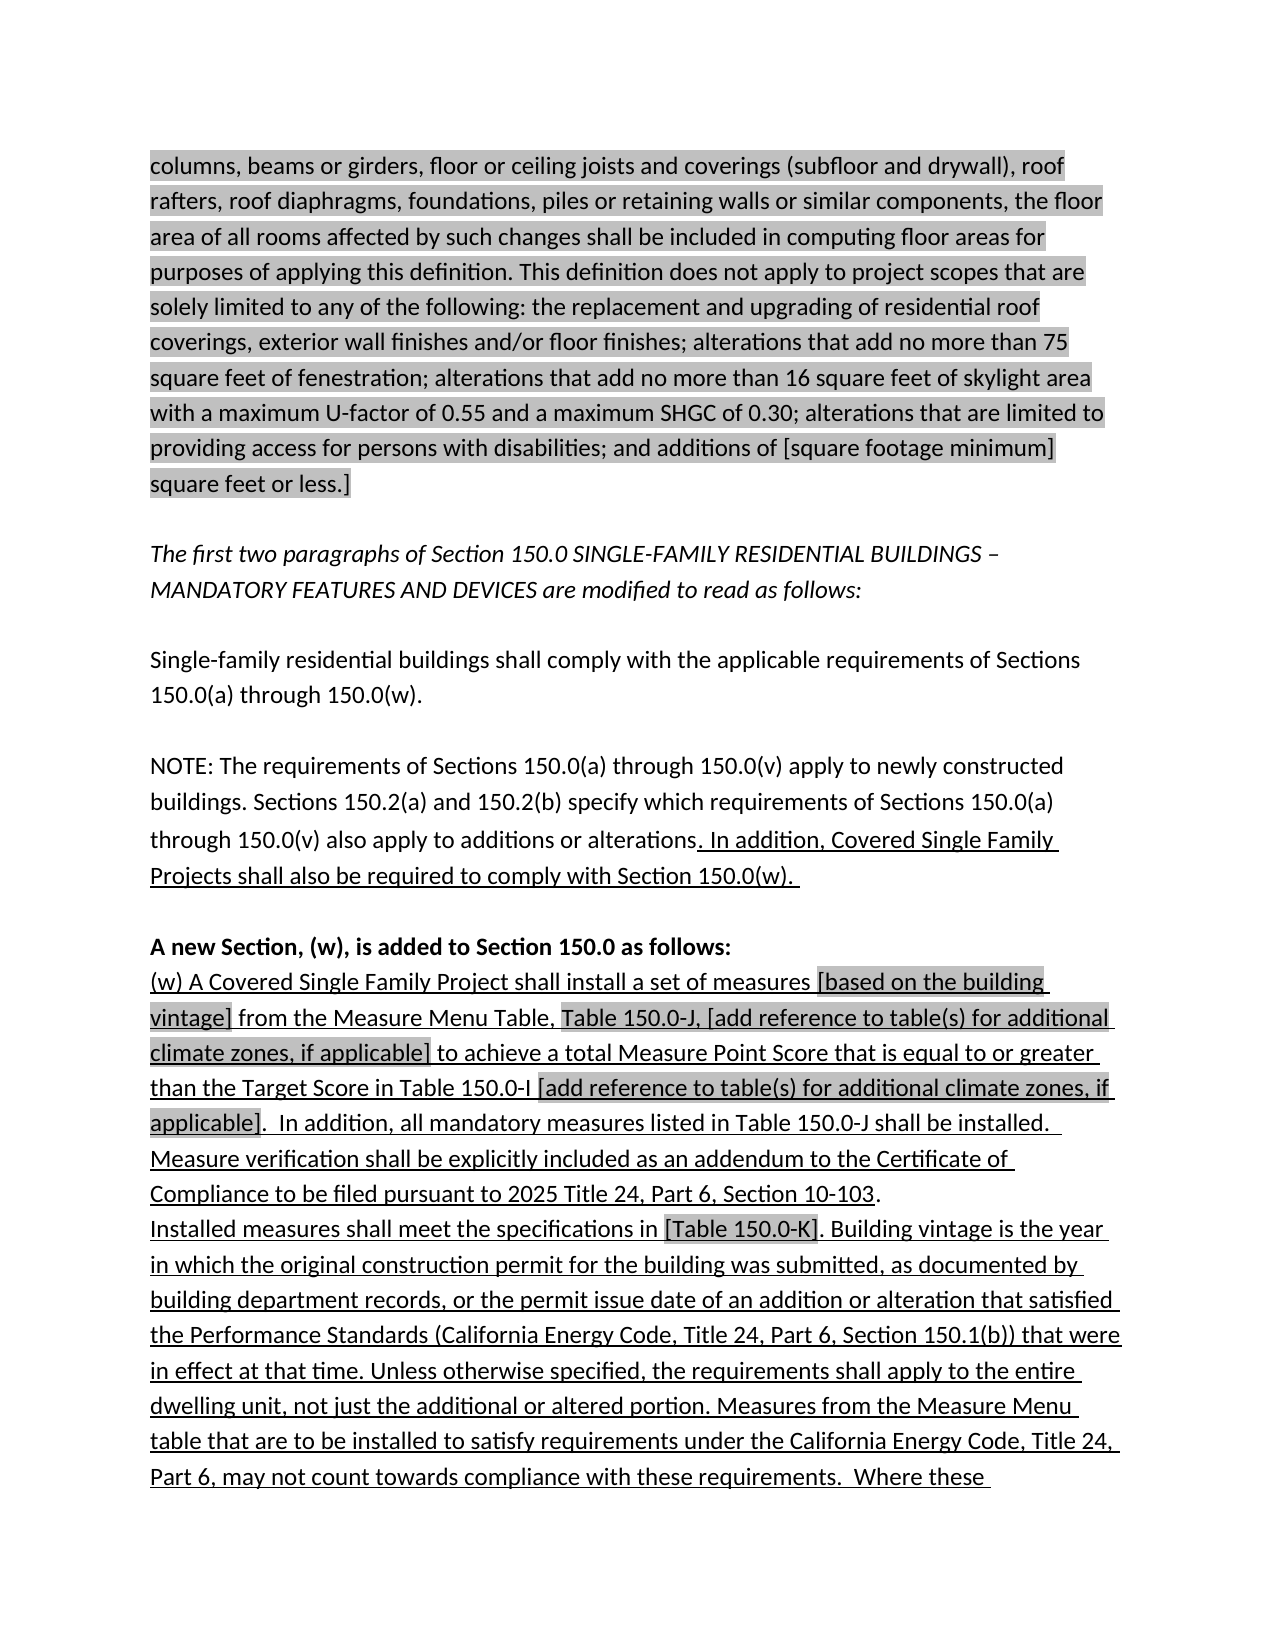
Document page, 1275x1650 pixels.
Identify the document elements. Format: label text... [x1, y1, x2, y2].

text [150, 1213, 1125, 1491]
text (w) A Covered Single Family Project shall install a set of measures [based on the building vintage] from the Measure Menu Table, Table 150.0-J, [add reference to table(s) for additional climate zones, if applicable] to achieve a total Measure Point Score that is equal to or greater than the Target Score in Table 150.0-I [add reference to table(s) for additional climate zones, if applicable]. In addition, all mandatory measures listed in Table 150.0-J shall be installed. Measure verification shall be explicitly included as an addendum to the Certificate of Compliance to be filed pursuant to 2025 Title 24, Part 6, Section 10-103. [150, 966, 1125, 1209]
text NOTE: The requirements of Sections 150.0(a) through 150.0(v) apply to newly constructed buildings. Sections 150.2(a) and 150.2(b) specify which requirements of Sections 150.0(a) through 150.0(v) also apply to additions or alterations. In addition, Covered Single Family Projects shall also be required to comply with Section 150.0(w). [150, 750, 1125, 891]
text The first two paragraphs of Section 150.0 SINGLE-FAMILY RESIDENTIAL BUILDINGS – MANDATORY FEATURES AND DEVICES are modified to read as follows: [150, 538, 1125, 604]
text Single-family residential buildings shall comply with the applicable requirements of Sections 150.0(a) through 150.0(w). [150, 644, 1125, 710]
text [150, 150, 1125, 498]
text A new Section, (w), is added to Section 150.0 as follows: [150, 931, 1125, 962]
